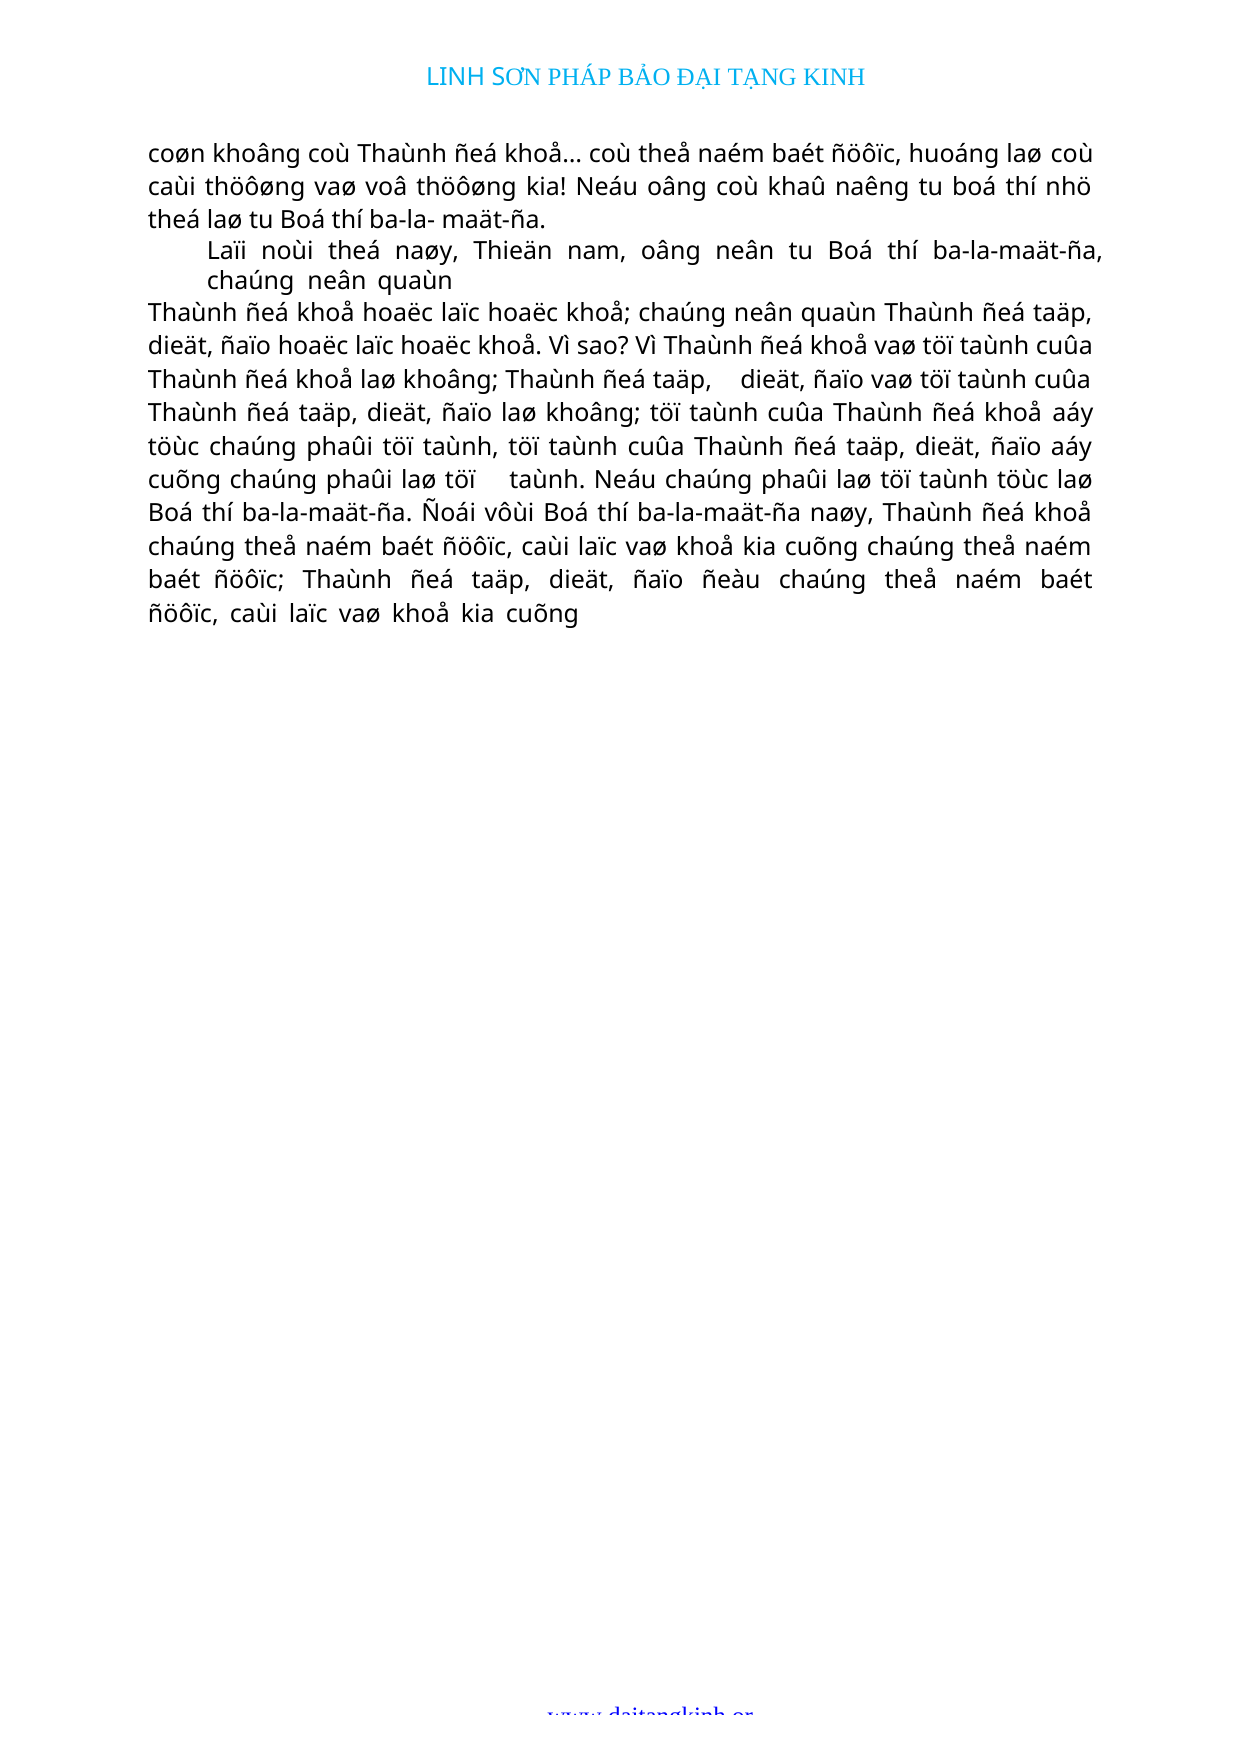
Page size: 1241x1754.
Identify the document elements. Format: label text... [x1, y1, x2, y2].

text Thaùnh ñeá khoå hoaëc laïc hoaëc khoå; chaúng neân quaùn Thaùnh ñeá taäp, dieät, ñaïo hoaëc laïc hoaëc khoå. Vì sao? Vì Thaùnh ñeá khoå vaø töï taùnh cuûa Thaùnh ñeá khoå laø khoâng; Thaùnh ñeá taäp, dieät, ñaïo vaø töï taùnh cuûa Thaùnh ñeá taäp, dieät, ñaïo laø khoâng; töï taùnh cuûa Thaùnh ñeá khoå aáy töùc chaúng phaûi töï taùnh, töï taùnh cuûa Thaùnh ñeá taäp, dieät, ñaïo aáy cuõng chaúng phaûi laø töï taùnh. Neáu chaúng phaûi laø töï taùnh töùc laø Boá thí ba-la-maät-ña. Ñoái vôùi Boá thí ba-la-maät-ña naøy, Thaùnh ñeá khoå chaúng theå naém baét ñöôïc, caùi laïc vaø khoå kia cuõng chaúng theå naém baét ñöôïc; Thaùnh ñeá taäp, dieät, ñaïo ñeàu chaúng theå naém baét ñöôïc, caùi laïc vaø khoå kia cuõng [148, 295, 1093, 629]
text Laïi noùi theá naøy, Thieän nam, oâng neân tu Boá thí ba-la-maät-ña, chaúng neân quaùn [207, 236, 1105, 295]
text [148, 135, 1093, 236]
